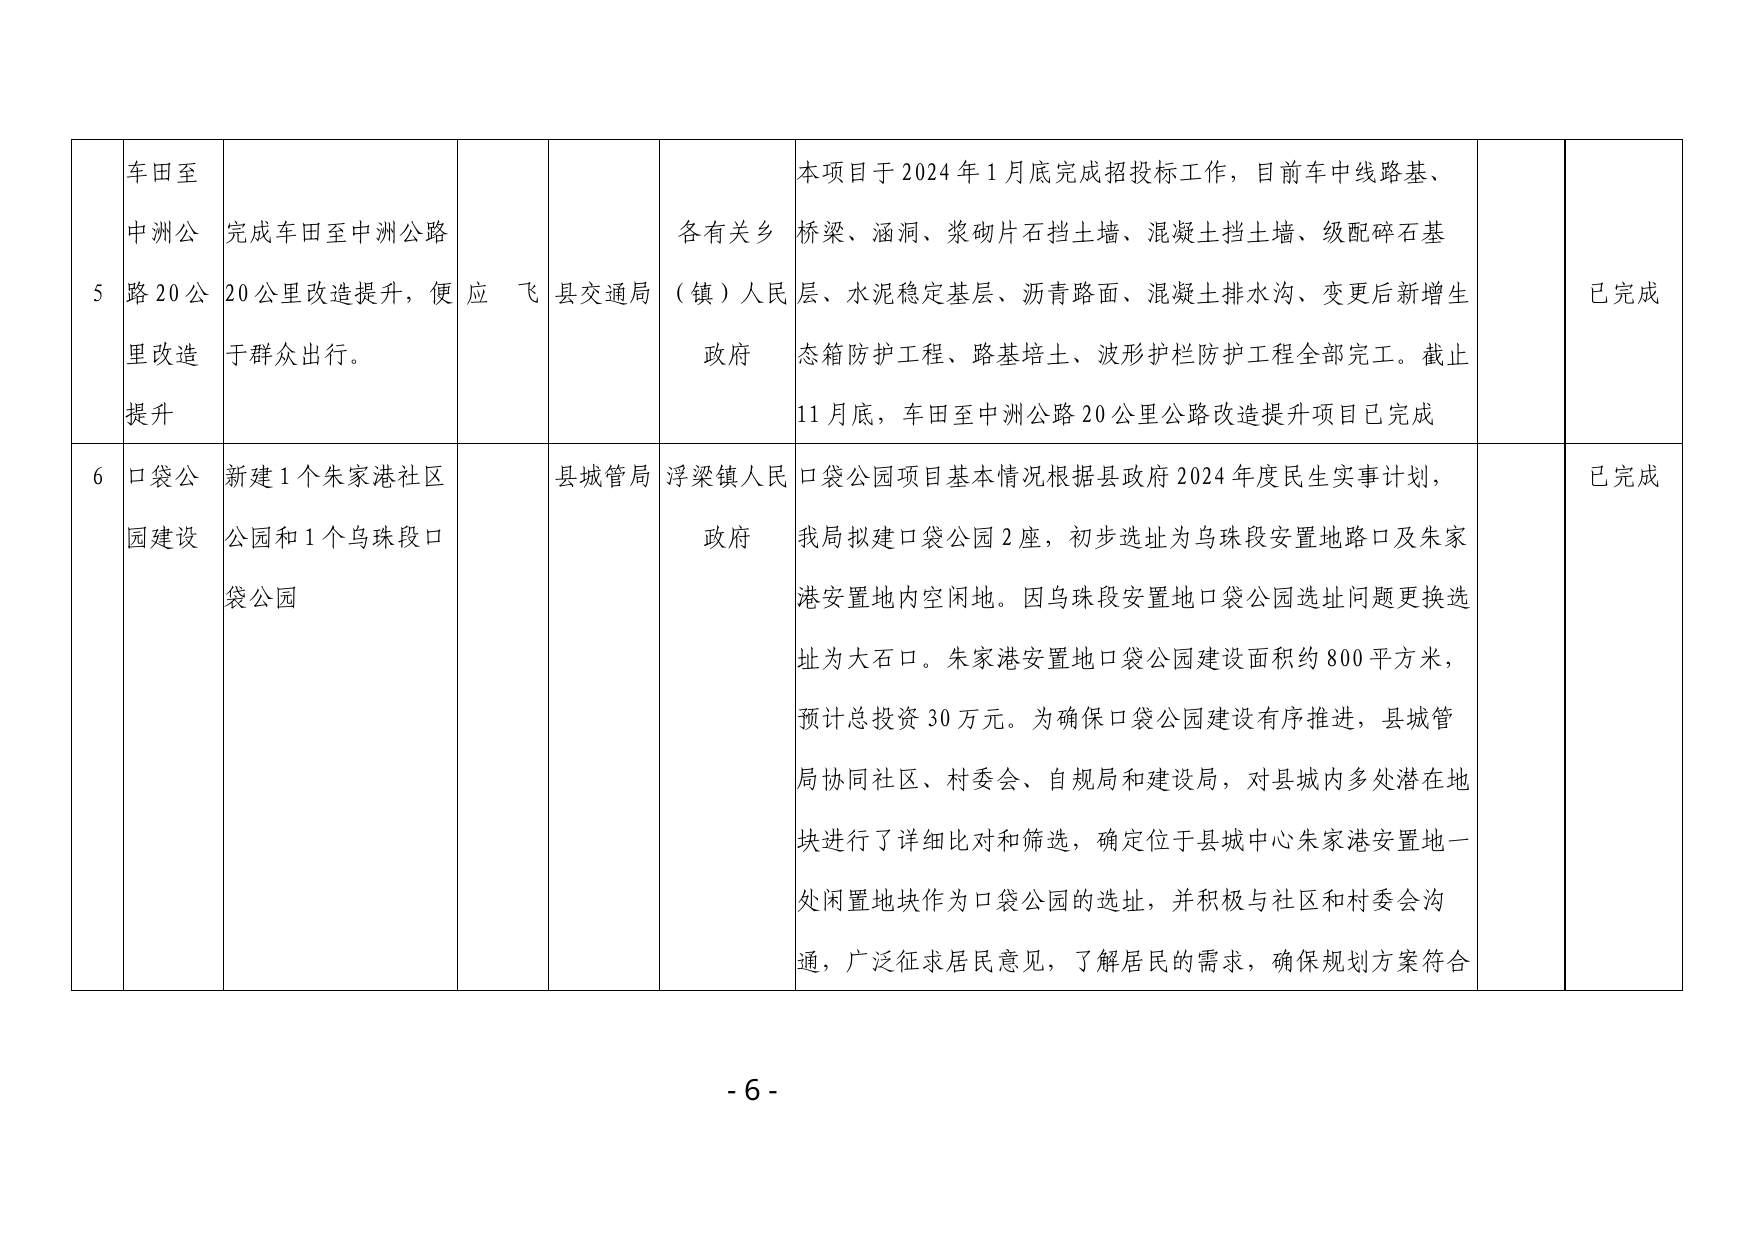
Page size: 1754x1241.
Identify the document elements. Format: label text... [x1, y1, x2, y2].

table_cell 本项目于2024年1月底完成招投标工作，目前车中线路基、桥梁、涵洞、浆砌片石挡土墙、混凝土挡土墙、级配碎石基层、水泥稳定基层、沥青路面、混凝土排水沟、变更后新增生态箱防护工程、路基培土、波形护栏防护工程全部完工。截止11月底，车田至中洲公路20公里公路改造提升项目已完成 [796, 140, 1477, 443]
table_cell 县城管局 [549, 444, 659, 990]
table_cell 浮梁镇人民政府 [660, 444, 795, 990]
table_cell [796, 444, 1477, 990]
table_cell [224, 444, 457, 990]
table_cell [1478, 140, 1564, 443]
table_cell 车田至中洲公路20公里改造提升 [124, 140, 223, 443]
table_cell 已完成 [1566, 444, 1682, 990]
table_cell 已完成 [1566, 140, 1682, 443]
table_cell [1478, 444, 1564, 990]
table_cell [458, 444, 548, 990]
table_cell 完成车田至中洲公路20公里改造提升，便于群众出行。 [224, 140, 457, 443]
table_cell 应 飞 [458, 140, 548, 443]
table_cell 口袋公园建设 [124, 444, 223, 990]
table_cell 6 [72, 444, 123, 990]
table_cell 县交通局 [549, 140, 659, 443]
table_cell 5 [72, 140, 123, 443]
table_cell 各有关乡（镇）人民政府 [660, 140, 795, 443]
